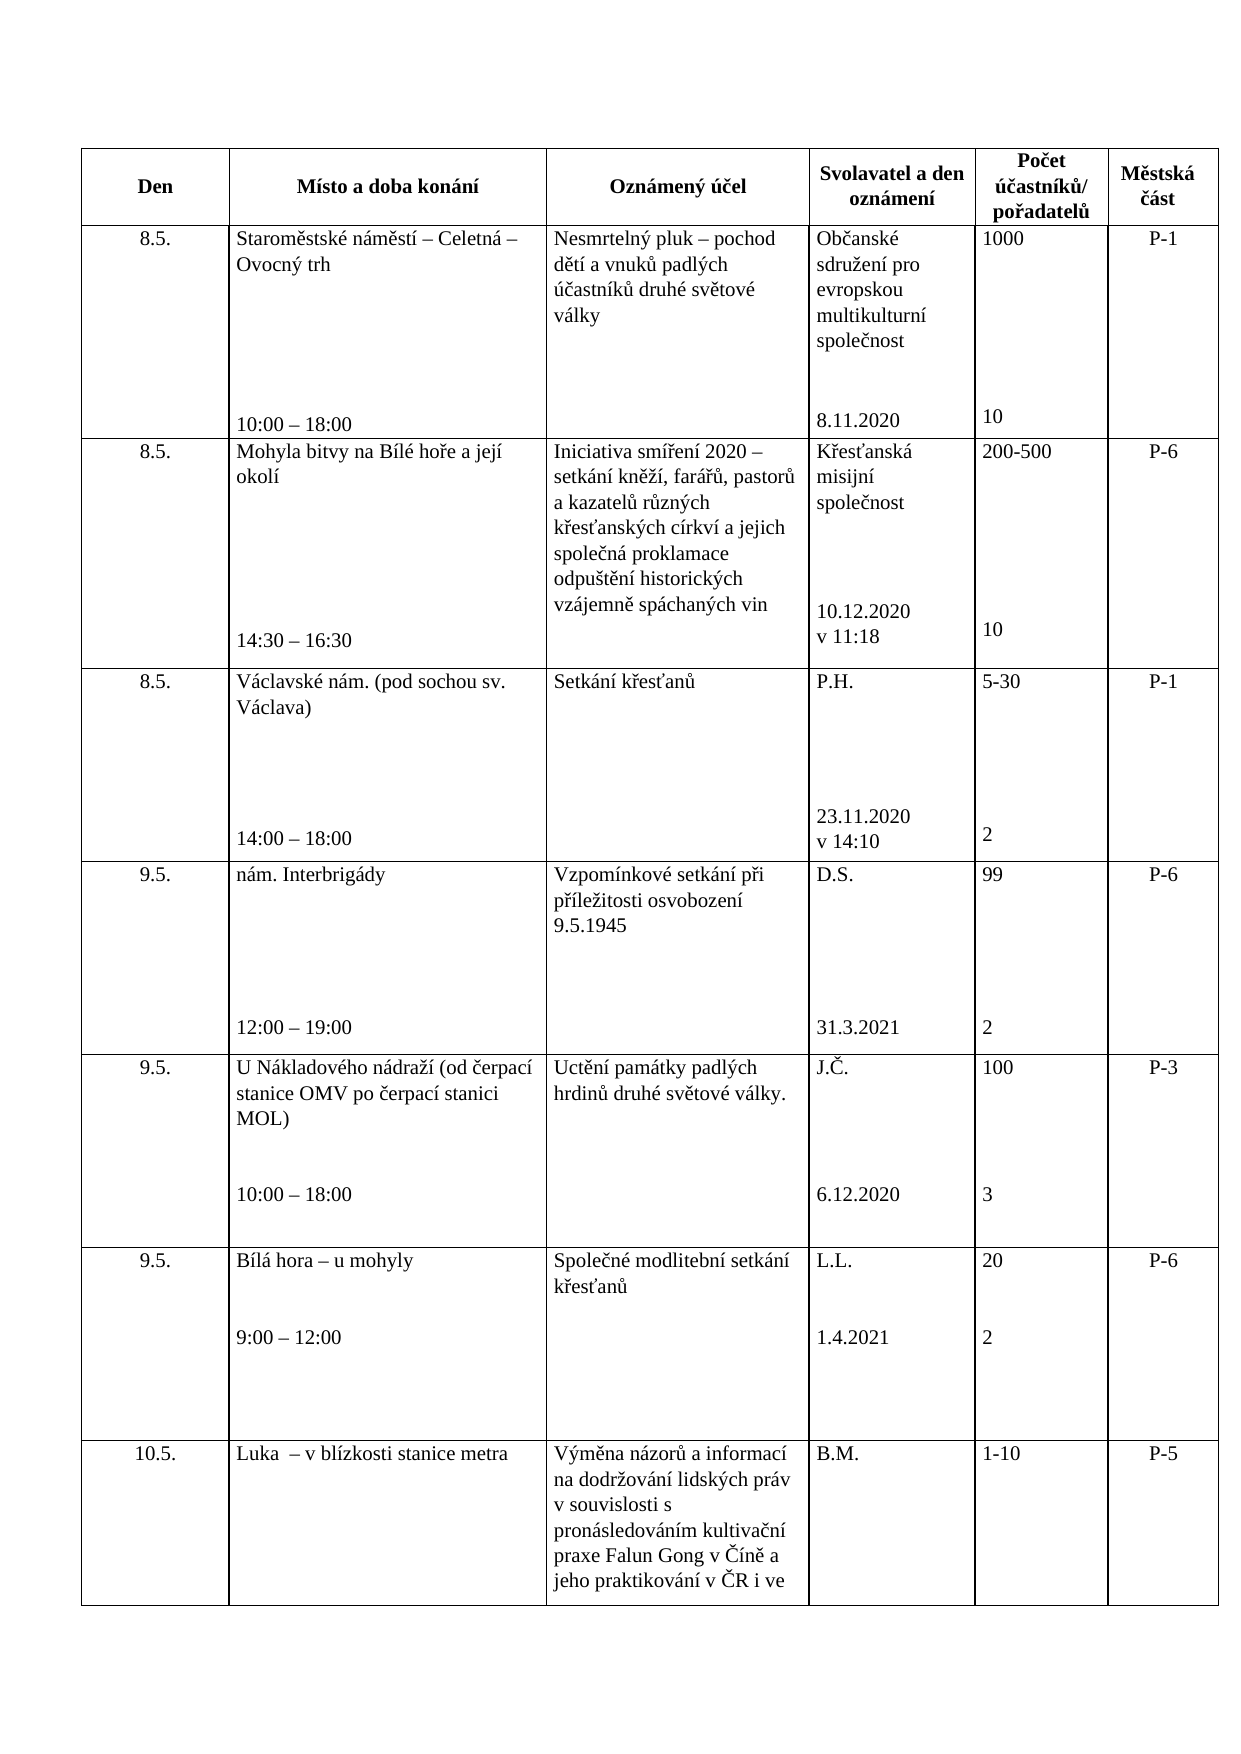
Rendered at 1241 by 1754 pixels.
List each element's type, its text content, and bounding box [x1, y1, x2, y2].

table_cell Setkání křesťanů [547, 669, 808, 861]
table_cell Vzpomínkové setkání při příležitosti osvobození 9.5.1945 [547, 862, 808, 1054]
table_cell Václavské nám. (pod sochou sv. Václava) 14:00 – 18:00 [230, 669, 546, 861]
table_cell P-3 [1109, 1055, 1218, 1247]
table_header Místo a doba konání [230, 149, 546, 225]
table_cell Staroměstské náměstí – Celetná – Ovocný trh 10:00 – 18:00 [230, 226, 546, 437]
table_cell Křesťanská misijní společnost 10.12.2020 v 11:18 [810, 439, 974, 668]
table_cell 8.5. [82, 439, 228, 668]
table_cell 9.5. [82, 1248, 228, 1440]
table_cell 1000 10 [976, 226, 1107, 437]
table_cell Nesmrtelný pluk – pochod dětí a vnuků padlých účastníků druhé světové války [547, 226, 808, 437]
table_cell 8.5. [82, 226, 228, 437]
table_cell Bílá hora – u mohyly 9:00 – 12:00 [230, 1248, 546, 1440]
table_header Počet účastníků/ pořadatelů [976, 149, 1108, 225]
table_cell P-5 [1109, 1441, 1218, 1605]
table_header Svolavatel a den oznámení [810, 149, 975, 225]
table_cell J.Č. 6.12.2020 [810, 1055, 974, 1247]
table_cell P-1 [1109, 669, 1218, 861]
table_cell 20 2 [976, 1248, 1107, 1440]
table_cell 9.5. [82, 862, 228, 1054]
table_cell P-6 [1109, 1248, 1218, 1440]
table_cell D.S. 31.3.2021 [810, 862, 974, 1054]
table_cell 8.5. [82, 669, 228, 861]
table_cell P-1 [1109, 226, 1218, 437]
table_cell U Nákladového nádraží (od čerpací stanice OMV po čerpací stanici MOL) 10:00 – 18:00 [230, 1055, 546, 1247]
table_cell B.M. 22.2.2021 v 14:38 [810, 1441, 974, 1605]
table_cell 9.5. [82, 1055, 228, 1247]
table_cell Iniciativa smíření 2020 – setkání kněží, farářů, pastorů a kazatelů různých křesťanských církví a jejich společná proklamace odpuštění historických vzájemně spáchaných vin [547, 439, 808, 668]
table_cell 5-30 2 [976, 669, 1107, 861]
table_cell 99 2 [976, 862, 1107, 1054]
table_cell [230, 1441, 546, 1605]
table_cell Uctění památky padlých hrdinů druhé světové války. [547, 1055, 808, 1247]
table_cell Občanské sdružení pro evropskou multikulturní společnost 8.11.2020 [810, 226, 974, 437]
table_header Oznámený účel [547, 149, 809, 225]
table_cell Mohyla bitvy na Bílé hoře a její okolí 14:30 – 16:30 [230, 439, 546, 668]
table_cell L.L. 1.4.2021 [810, 1248, 974, 1440]
table_cell nám. Interbrigády 12:00 – 19:00 [230, 862, 546, 1054]
table_cell P-6 [1109, 439, 1218, 668]
table_cell Společné modlitební setkání křesťanů [547, 1248, 808, 1440]
table_cell 100 3 [976, 1055, 1107, 1247]
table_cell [547, 1441, 808, 1605]
table_cell 200-500 10 [976, 439, 1107, 668]
table_cell P-6 [1109, 862, 1218, 1054]
table_header Městská část [1109, 149, 1218, 225]
table_cell 10.5. [82, 1441, 228, 1605]
table_cell 1-10 2 [976, 1441, 1107, 1605]
table_cell P.H. 23.11.2020 v 14:10 [810, 669, 974, 861]
table_header Den [82, 149, 229, 225]
